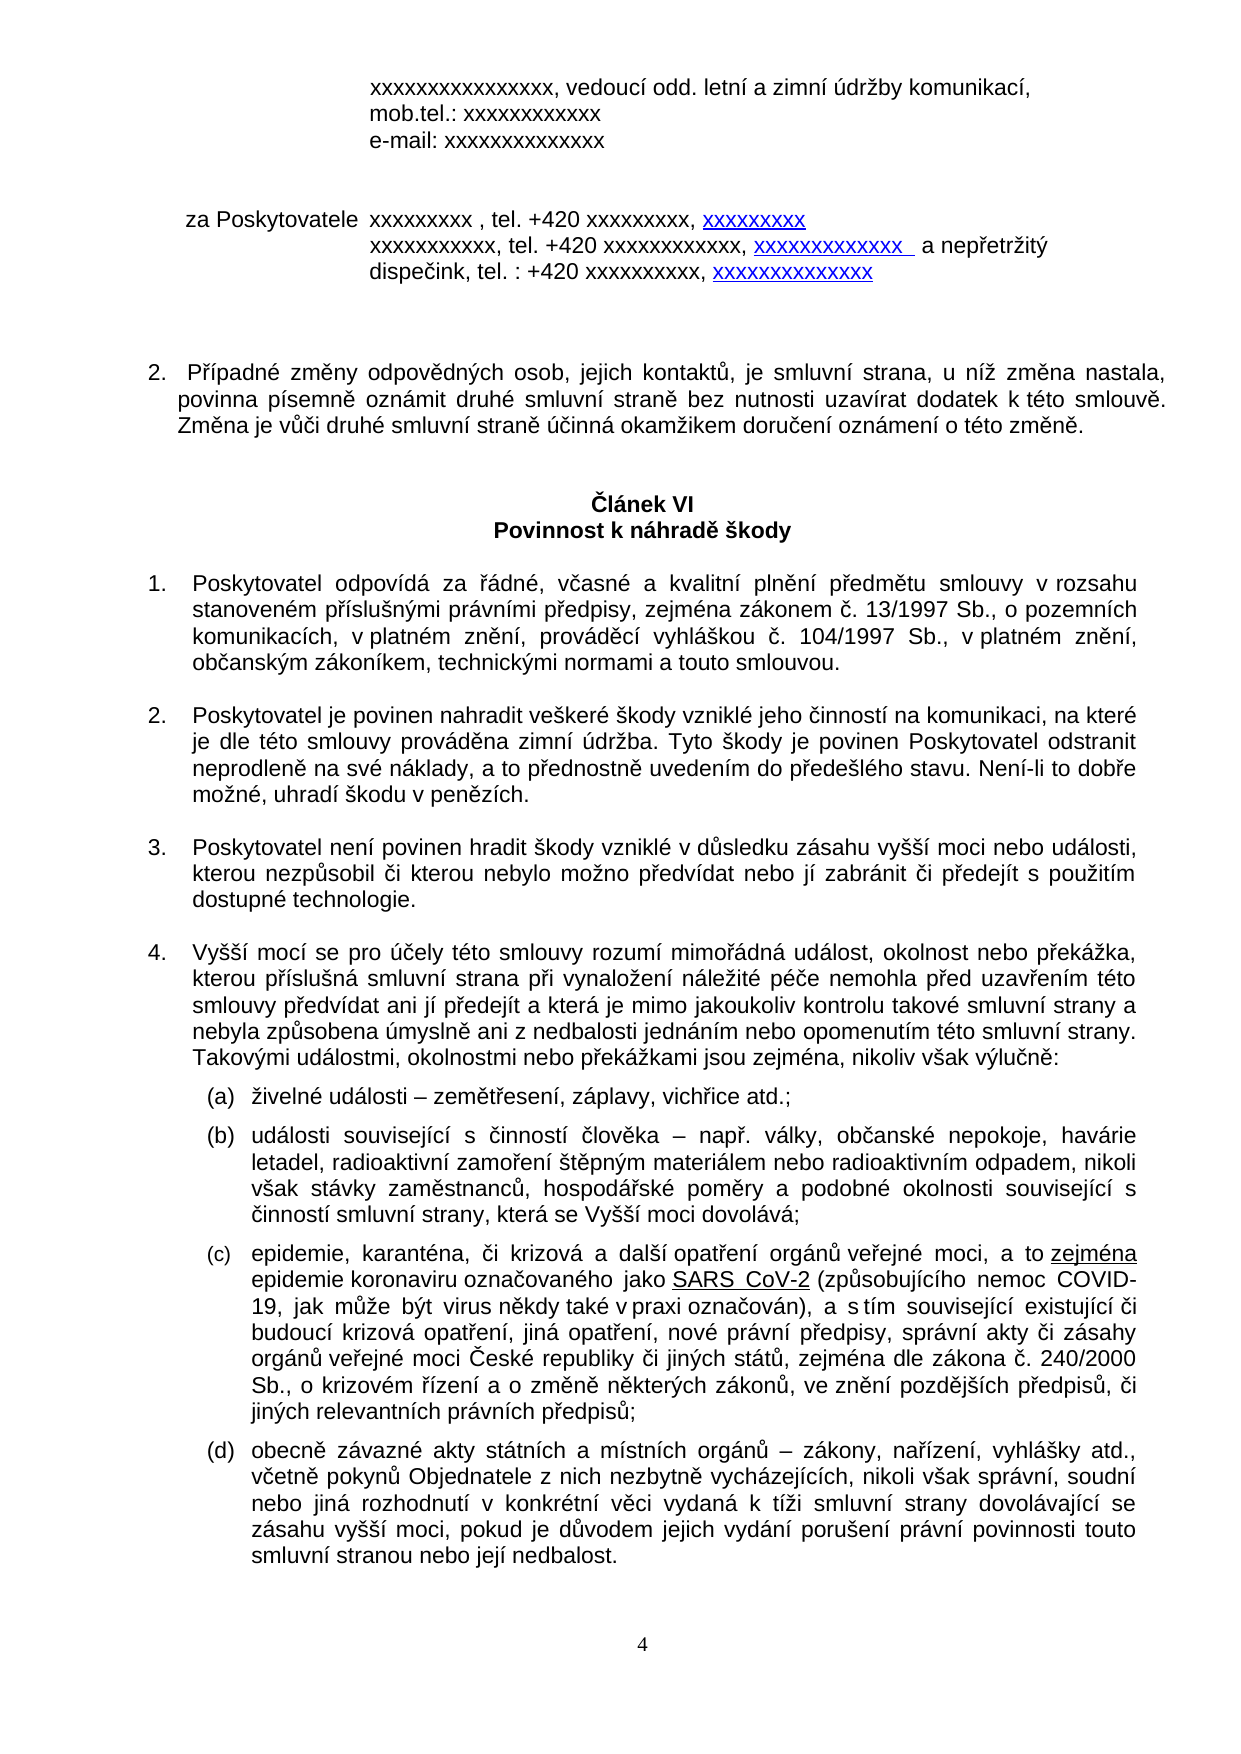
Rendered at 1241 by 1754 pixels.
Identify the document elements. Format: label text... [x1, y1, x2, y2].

list živelné události – zemětřesení, záplavy, vichřice atd.; [207, 1083, 1137, 1109]
list Poskytovatel není povinen hradit škody vzniklé v důsledku zásahu vyšší moci nebo události, kterou nezpůsobil či kterou nebylo možno předvídat nebo jí zabránit či předejít s použitím dostupné technologie. [148, 833, 1137, 913]
text xxxxxxxxxxx, tel. +420 xxxxxxxxxxxx, xxxxxxxxxxxxx a nepřetržitý dispečink, tel. : +420 xxxxxxxxxx, xxxxxxxxxxxxxx [369, 232, 1137, 285]
list Poskytovatel je povinen nahradit veškeré škody vzniklé jeho činností na komunikaci, na které je dle této smlouvy prováděna zimní údržba. Tyto škody je povinen Poskytovatel odstranit neprodleně na své náklady, a to přednostně uvedením do předešlého stavu. Není-li to dobře možné, uhradí škodu v penězích. [148, 702, 1137, 807]
text e-mail: xxxxxxxxxxxxxx [148, 127, 1137, 153]
subtitle Článek VI [148, 491, 1137, 517]
text za Poskytovatele xxxxxxxxx , tel. +420 xxxxxxxxx, xxxxxxxxx [185, 206, 1137, 232]
list Vyšší mocí se pro účely této smlouvy rozumí mimořádná událost, okolnost nebo překážka, kterou příslušná smluvní strana při vynaložení náležité péče nemohla před uzavřením této smlouvy předvídat ani jí předejít a která je mimo jakoukoliv kontrolu takové smluvní strany a nebyla způsobena úmyslně ani z nedbalosti jednáním nebo opomenutím této smluvní strany. Takovými událostmi, okolnostmi nebo překážkami jsou zejména, nikoliv však výlučně: [148, 939, 1137, 1071]
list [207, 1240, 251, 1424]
list události související s činností člověka – např. války, občanské nepokoje, havárie letadel, radioaktivní zamoření štěpným materiálem nebo radioaktivním odpadem, nikoli však stávky zaměstnanců, hospodářské poměry a podobné okolnosti související s činností smluvní strany, která se Vyšší moci dovolává; [207, 1122, 1137, 1227]
list Poskytovatel odpovídá za řádné, včasné a kvalitní plnění předmětu smlouvy v rozsahu stanoveném příslušnými právními předpisy, zejména zákonem č. 13/1997 Sb., o pozemních komunikacích, v platném znění, prováděcí vyhláškou č. 104/1997 Sb., v platném znění, občanským zákoníkem, technickými normami a touto smlouvou. [148, 570, 1137, 675]
list obecně závazné akty státních a místních orgánů – zákony, nařízení, vyhlášky atd., včetně pokynů Objednatele z nich nezbytně vycházejících, nikoli však správní, soudní nebo jiná rozhodnutí v konkrétní věci vydaná k tíži smluvní strany dovolávající se zásahu vyšší moci, pokud je důvodem jejich vydání porušení právní povinnosti touto smluvní stranou nebo její nedbalost. [207, 1437, 1137, 1569]
text xxxxxxxxxxxxxxxx, vedoucí odd. letní a zimní údržby komunikací, mob.tel.: xxxxxxxxxxxx [369, 74, 1137, 127]
text 2. Případné změny odpovědných osob, jejich kontaktů, je smluvní strana, u níž změna nastala, povinna písemně oznámit druhé smluvní straně bez nutnosti uzavírat dodatek k této smlouvě. Změna je vůči druhé smluvní straně účinná okamžikem doručení oznámení o této změně. [148, 359, 1166, 438]
subtitle Povinnost k náhradě škody [148, 517, 1137, 544]
